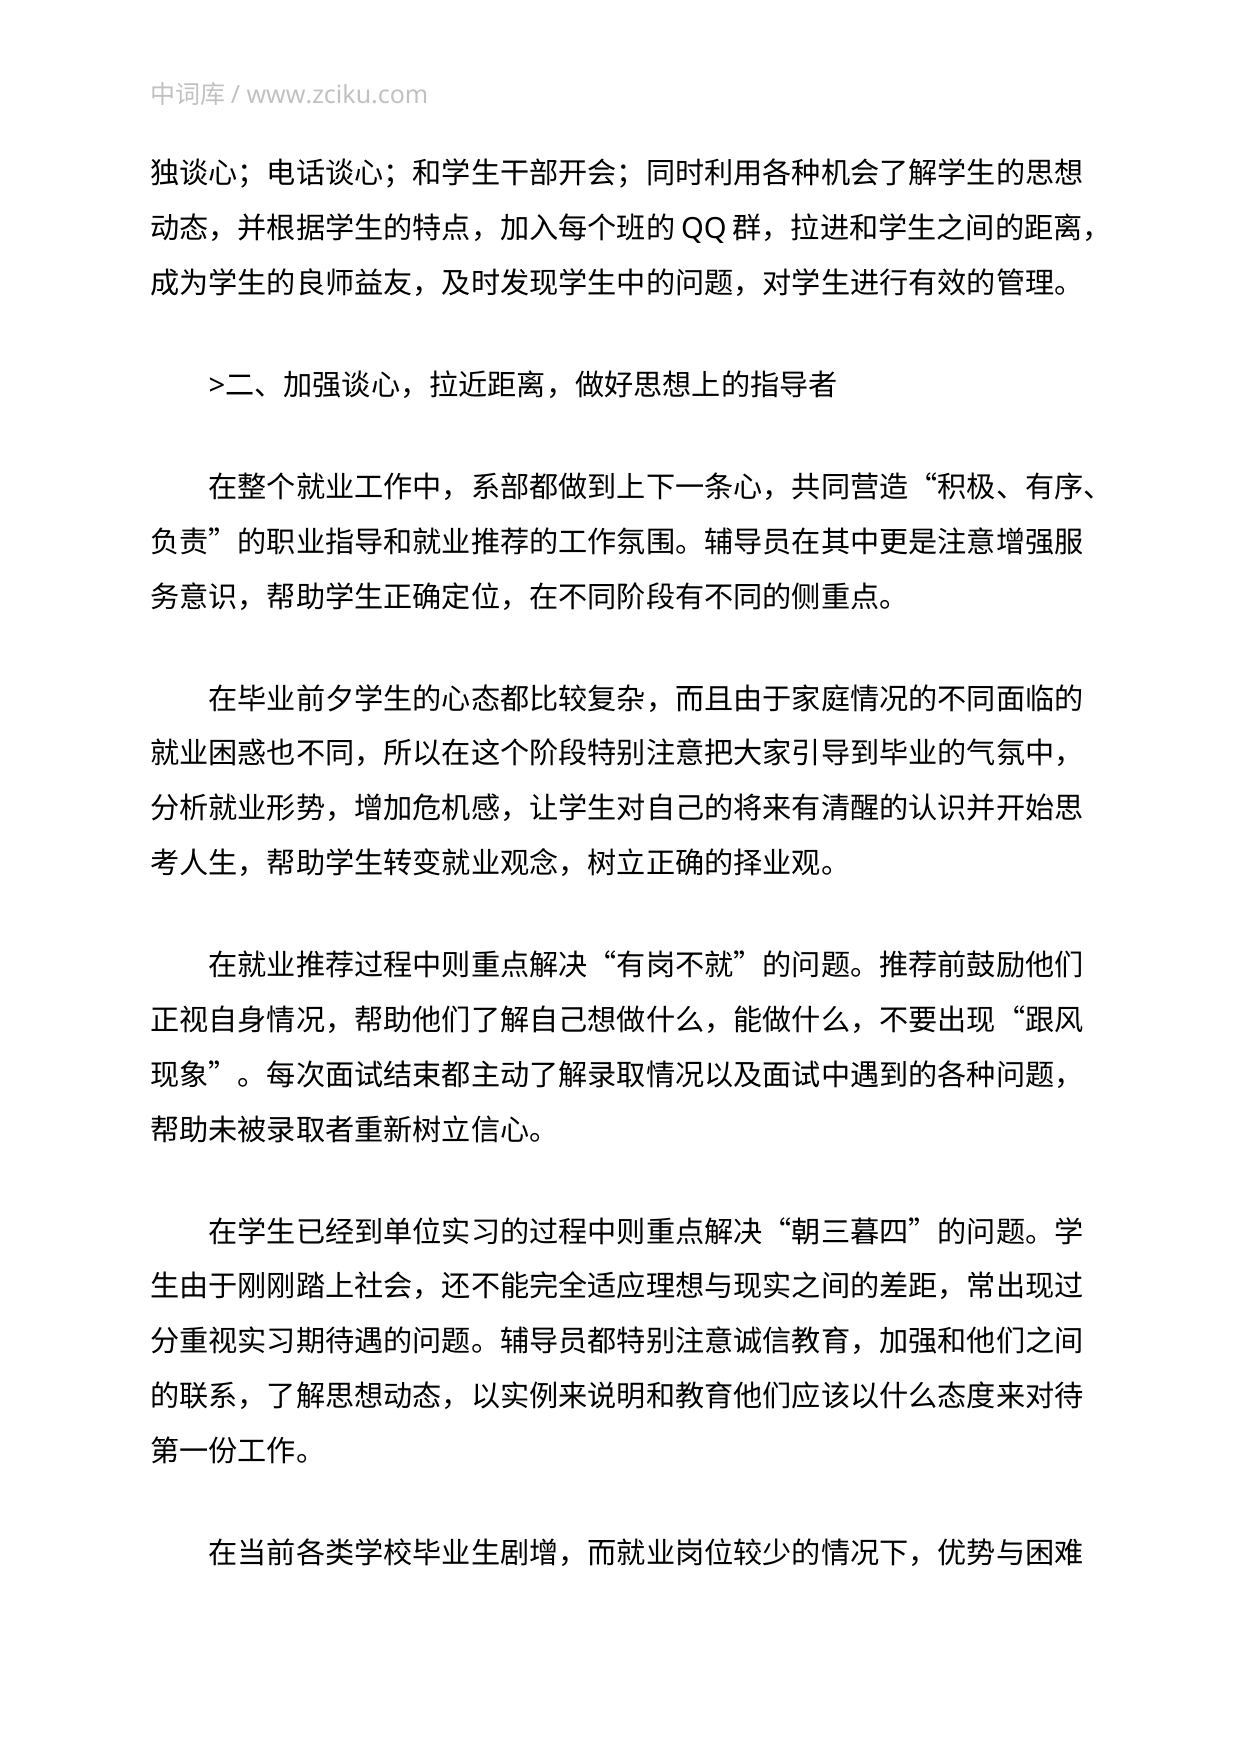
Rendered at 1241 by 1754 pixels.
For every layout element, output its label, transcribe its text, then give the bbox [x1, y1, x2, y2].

text >二、加强谈心，拉近距离，做好思想上的指导者 [150, 362, 1090, 404]
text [150, 150, 1090, 302]
text 在学生已经到单位实习的过程中则重点解决“朝三暮四”的问题。学生由于刚刚踏上社会，还不能完全适应理想与现实之间的差距，常出现过分重视实习期待遇的问题。辅导员都特别注意诚信教育，加强和他们之间的联系，了解思想动态，以实例来说明和教育他们应该以什么态度来对待第一份工作。 [150, 1208, 1090, 1470]
text 在毕业前夕学生的心态都比较复杂，而且由于家庭情况的不同面临的就业困惑也不同，所以在这个阶段特别注意把大家引导到毕业的气氛中，分析就业形势，增加危机感，让学生对自己的将来有清醒的认识并开始思考人生，帮助学生转变就业观念，树立正确的择业观。 [150, 675, 1090, 882]
text 在整个就业工作中，系部都做到上下一条心，共同营造“积极、有序、负责”的职业指导和就业推荐的工作氛围。辅导员在其中更是注意增强服务意识，帮助学生正确定位，在不同阶段有不同的侧重点。 [150, 464, 1090, 616]
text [150, 1529, 1090, 1572]
text 在就业推荐过程中则重点解决“有岗不就”的问题。推荐前鼓励他们正视自身情况，帮助他们了解自己想做什么，能做什么，不要出现“跟风现象”。每次面试结束都主动了解录取情况以及面试中遇到的各种问题，帮助未被录取者重新树立信心。 [150, 942, 1090, 1149]
